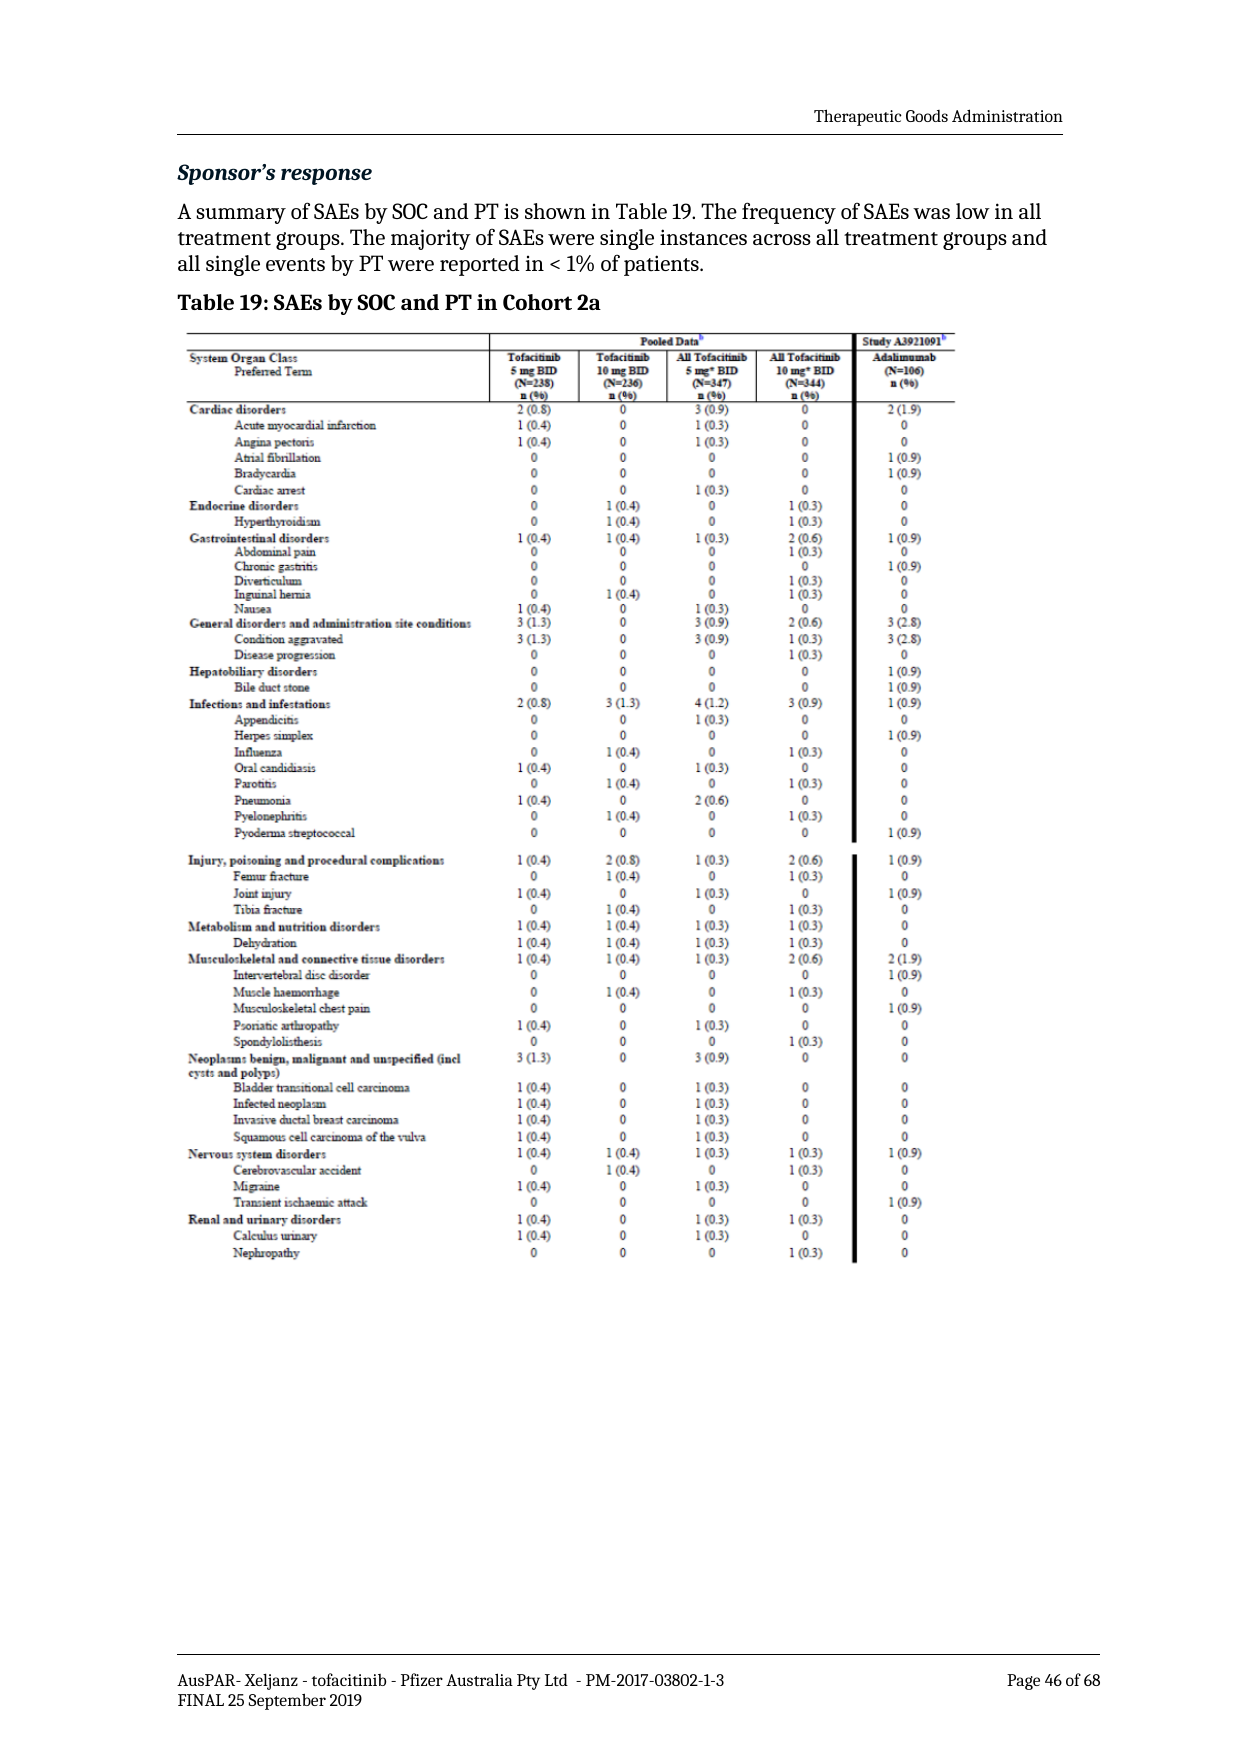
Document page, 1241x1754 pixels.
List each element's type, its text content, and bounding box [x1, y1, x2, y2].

text A summary of SAEs by SOC and PT is shown in Table 19. The frequency of SAEs was low in all treatment groups. The majority of SAEs were single instances across all treatment groups and all single events by PT were reported in < 1% of patients. [177, 198, 1063, 278]
picture [177, 328, 965, 1282]
subtitle Sponsor’s response [177, 160, 1063, 186]
